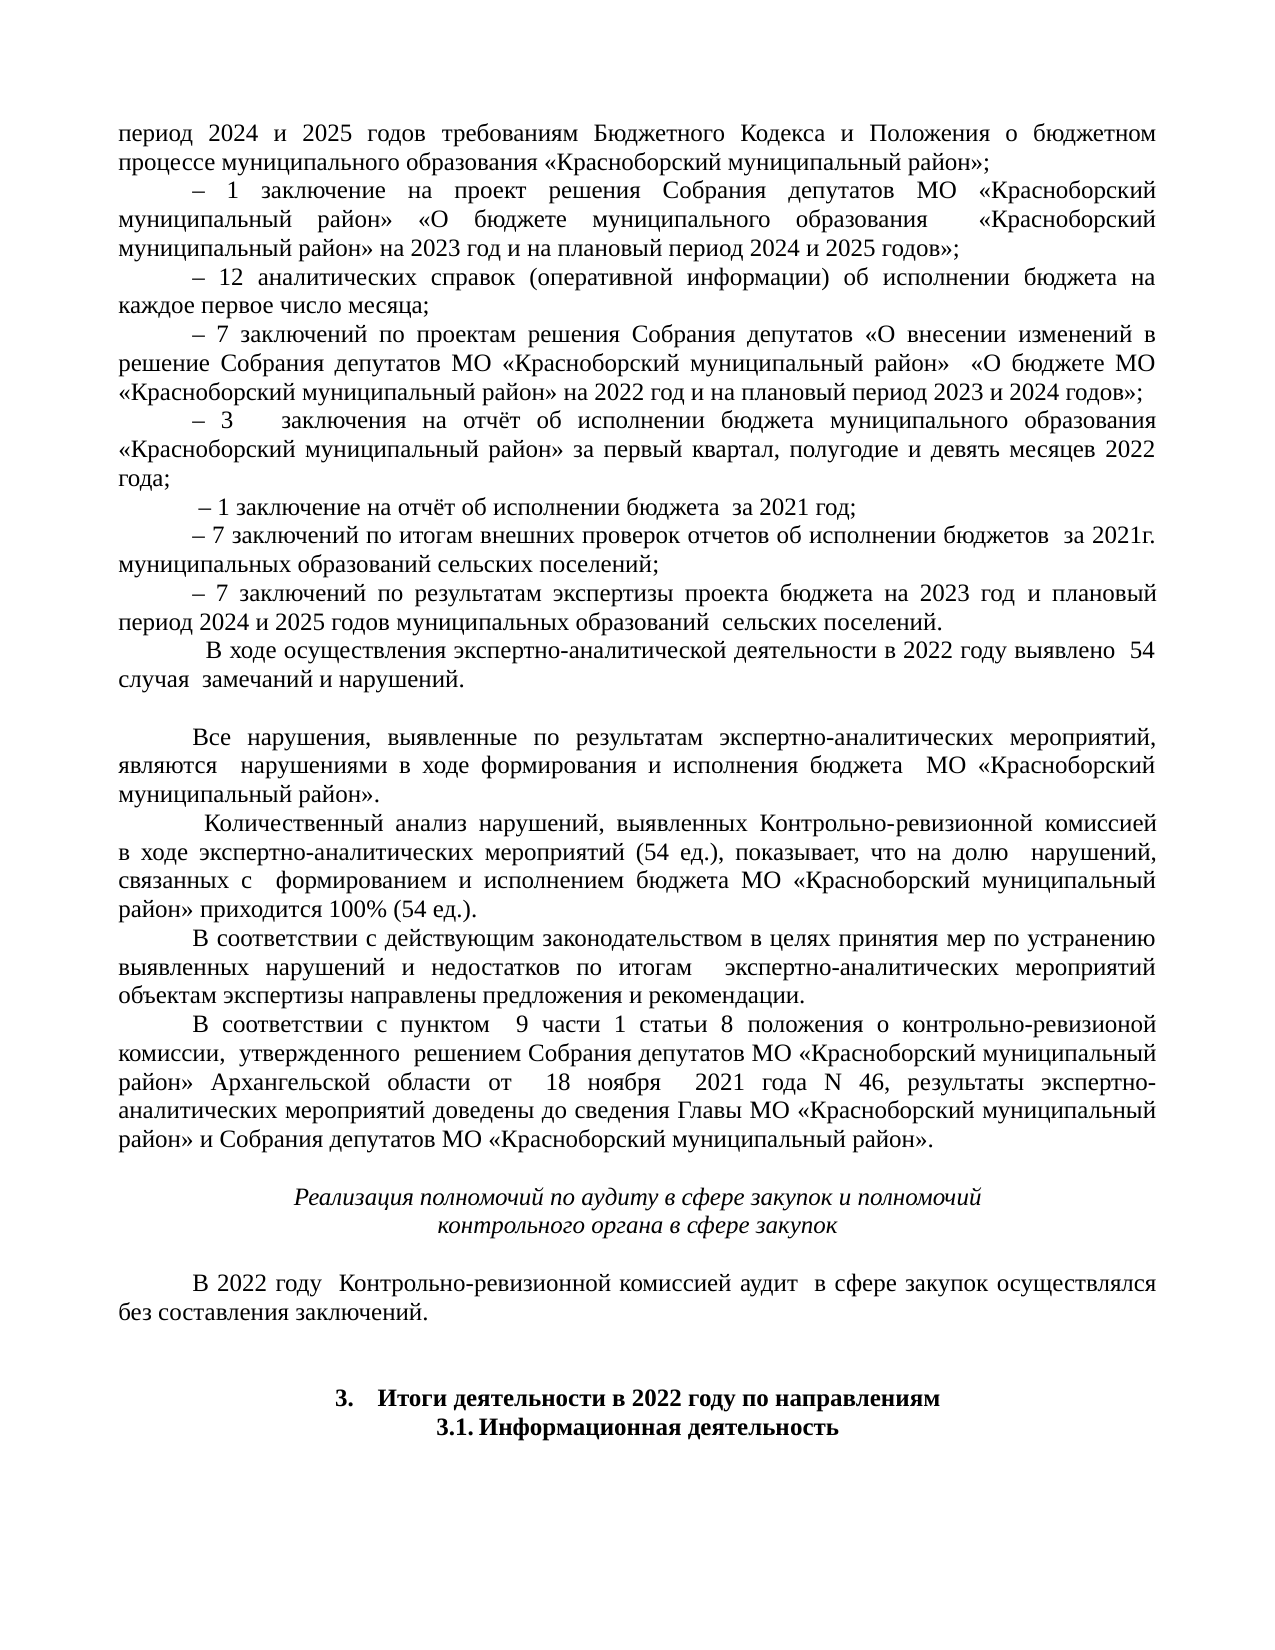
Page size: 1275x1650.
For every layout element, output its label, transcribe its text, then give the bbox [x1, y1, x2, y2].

list Информационная деятельность [118, 1412, 1157, 1441]
list Итоги деятельности в 2022 году по направлениям [118, 1383, 1157, 1412]
text – 1 заключение на проект решения Собрания депутатов МО «Красноборский муниципальный район» «О бюджете муниципального образования «Красноборский муниципальный район» на 2023 год и на плановый период 2024 и 2025 годов»; [118, 176, 1157, 262]
list – 3 заключения на отчёт об исполнении бюджета муниципального образования «Красноборский муниципальный район» за первый квартал, полугодие и девять месяцев 2022 года; [118, 406, 1157, 492]
text – 7 заключений по проектам решения Собрания депутатов «О внесении изменений в решение Собрания депутатов МО «Красноборский муниципальный район» «О бюджете МО «Красноборский муниципальный район» на 2022 год и на плановый период 2023 и 2024 годов»; [118, 319, 1157, 406]
text Все нарушения, выявленные по результатам экспертно-аналитических мероприятий, являются нарушениями в ходе формирования и исполнения бюджета МО «Красноборский муниципальный район». [118, 722, 1157, 808]
text В 2022 году Контрольно-ревизионной комиссией аудит в сфере закупок осуществлялся без составления заключений. [118, 1268, 1157, 1326]
text Реализация полномочий по аудиту в сфере закупок и полномочий [118, 1182, 1157, 1211]
list – 1 заключение на отчёт об исполнении бюджета за 2021 год; [118, 492, 1157, 521]
text В ходе осуществления экспертно-аналитической деятельности в 2022 году выявлено 54 случая замечаний и нарушений. [118, 636, 1157, 693]
text Количественный анализ нарушений, выявленных Контрольно-ревизионной комиссией в ходе экспертно-аналитических мероприятий (54 ед.), показывает, что на долю нарушений, связанных с формированием и исполнением бюджета МО «Красноборский муниципальный район» приходится 100% (54 ед.). [118, 808, 1157, 923]
text контрольного органа в сфере закупок [118, 1211, 1157, 1239]
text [118, 118, 1157, 176]
text – 7 заключений по итогам внешних проверок отчетов об исполнении бюджетов за 2021г. муниципальных образований сельских поселений; [118, 521, 1157, 578]
text – 7 заключений по результатам экспертизы проекта бюджета на 2023 год и плановый период 2024 и 2025 годов муниципальных образований сельских поселений. [118, 578, 1157, 636]
text В соответствии с пунктом 9 части 1 статьи 8 положения о контрольно-ревизионой комиссии, утвержденного решением Собрания депутатов МО «Красноборский муниципальный район» Архангельской области от 18 ноября 2021 года N 46, результаты экспертно-аналитических мероприятий доведены до сведения Главы МО «Красноборский муниципальный район» и Собрания депутатов МО «Красноборский муниципальный район». [118, 1009, 1157, 1153]
text В соответствии с действующим законодательством в целях принятия мер по устранению выявленных нарушений и недостатков по итогам экспертно-аналитических мероприятий объектам экспертизы направлены предложения и рекомендации. [118, 923, 1157, 1009]
text – 12 аналитических справок (оперативной информации) об исполнении бюджета на каждое первое число месяца; [118, 262, 1157, 319]
